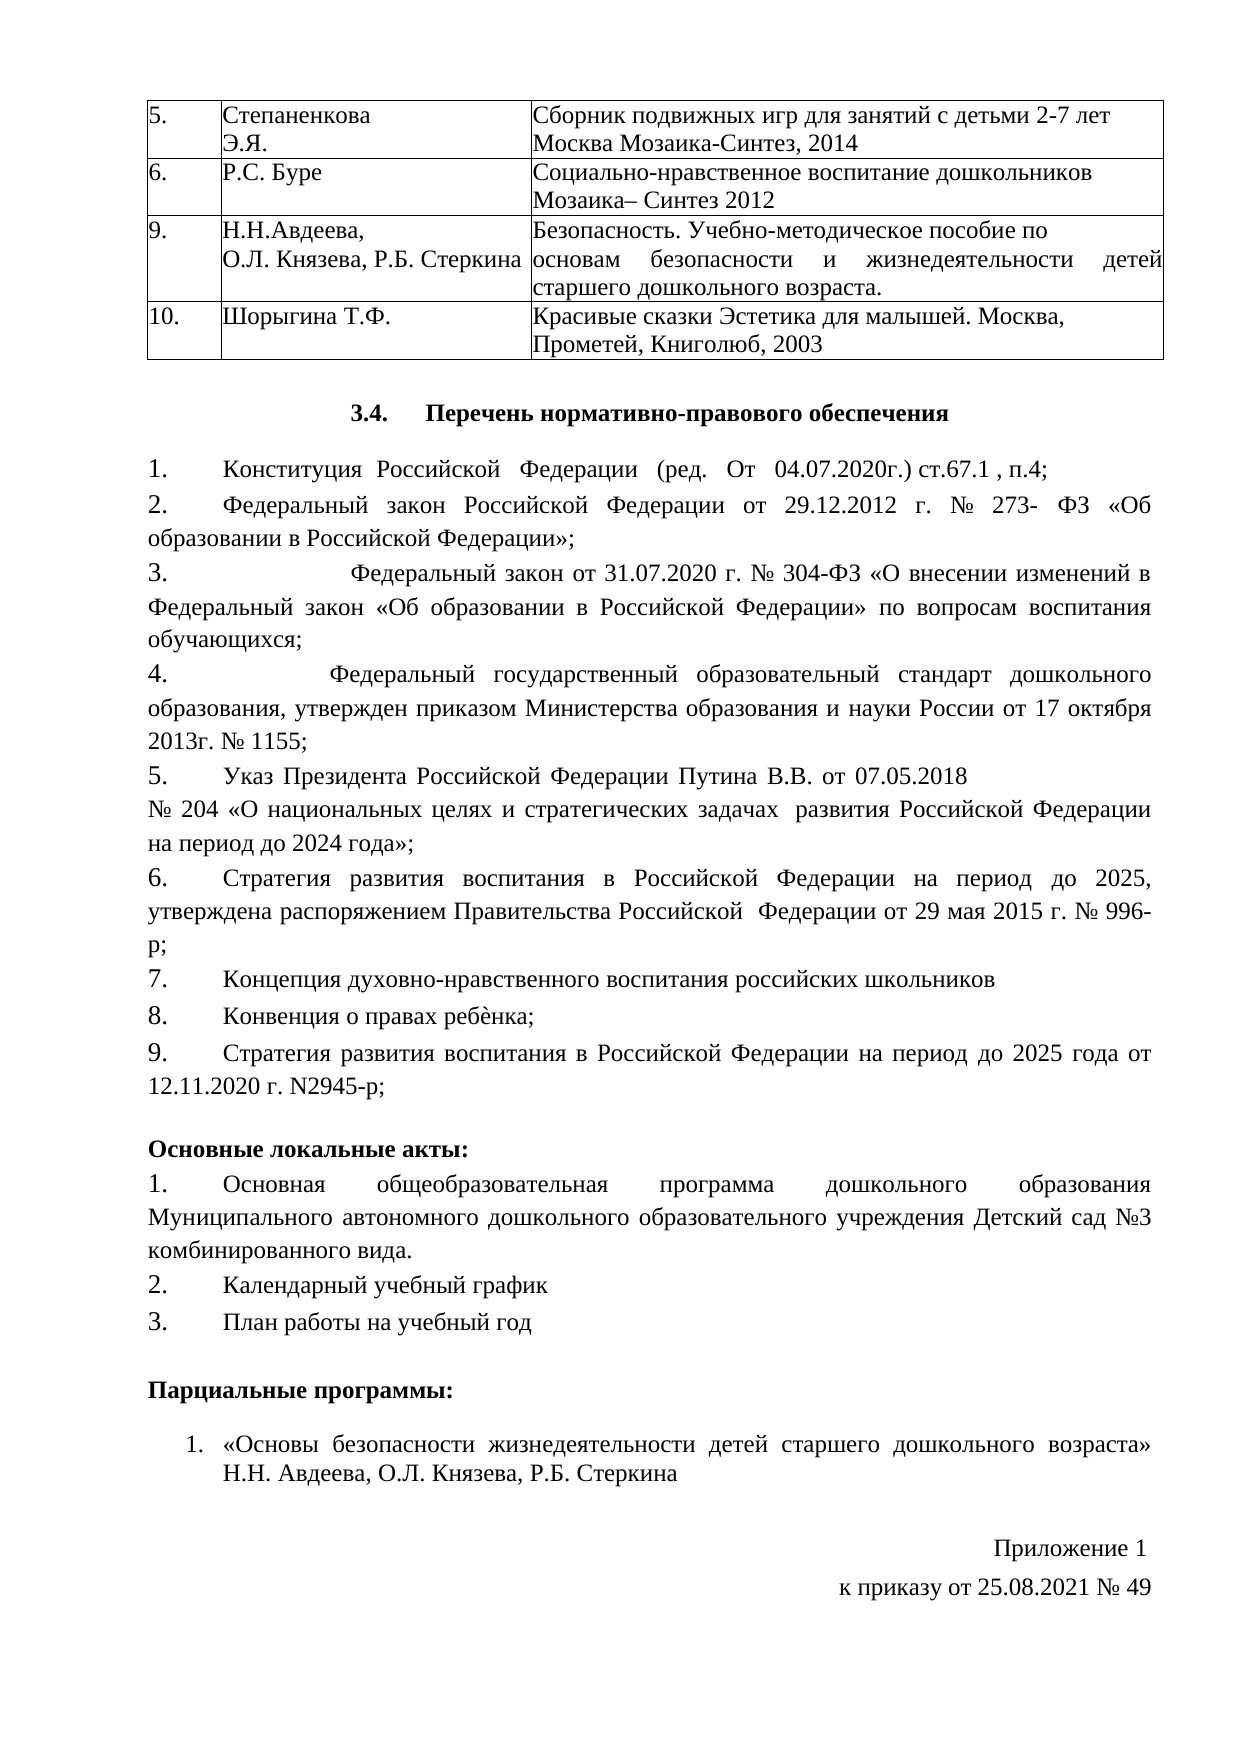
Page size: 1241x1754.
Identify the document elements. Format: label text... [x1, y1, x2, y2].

subtitle Парциальные программы: [148, 1375, 1151, 1404]
table_cell Красивые сказки Эстетика для малышей. Москва, Прометей, Книголюб, 2003 [532, 302, 1163, 359]
list Календарный учебный график [148, 1268, 1151, 1299]
subtitle Перечень нормативно-правового обеспечения [148, 398, 1151, 426]
table_cell Сборник подвижных игр для занятий с детьми 2-7 лет Москва Мозаика-Синтез, 2014 [532, 101, 1163, 157]
list Федеральный закон Российской Федерации от 29.12.2012 г. № 273- ФЗ «Об образовании в Российской Федерации»; [148, 488, 1151, 552]
text № 204 «О национальных целях и стратегических задачах развития Российской Федерации на период до 2024 года»; [148, 794, 1151, 856]
table_cell Социально-нравственное воспитание дошкольников Мозаика– Синтез 2012 [532, 159, 1163, 215]
subtitle Основные локальные акты: [148, 1134, 1151, 1162]
list Конституция Российской Федерации (ред. От 04.07.2020г.) ст.67.1 , п.4; [148, 452, 1151, 483]
text Приложение 1 [148, 1533, 1151, 1561]
list Федеральный закон от 31.07.2020 г. № 304-ФЗ «О внесении изменений в Федеральный закон «Об образовании в Российской Федерации» по вопросам воспитания обучающихся; [148, 556, 1151, 653]
table_cell 10. [148, 302, 221, 359]
list Указ Президента Российской Федерации Путина В.В. от 07.05.2018 [148, 759, 1151, 790]
list Федеральный государственный образовательный стандарт дошкольного образования, утвержден приказом Министерства образования и науки России от 17 октября 2013г. № 1155; [148, 658, 1151, 755]
table_cell Безопасность. Учебно-методическое пособие по основам безопасности и жизнедеятельности детей старшего дошкольного возраста. [532, 216, 1163, 301]
list План работы на учебный год [148, 1304, 1151, 1336]
table_cell Степаненкова Э.Я. [222, 101, 531, 157]
text к приказу от 25.08.2021 № 49 [148, 1572, 1151, 1601]
table_cell 9. [148, 216, 221, 301]
table_cell Н.Н.Авдеева, О.Л. Князева, Р.Б. Стеркина [222, 216, 531, 301]
table_cell 6. [148, 159, 221, 215]
table_cell Шорыгина Т.Ф. [222, 302, 531, 359]
list Основная общеобразовательная программа дошкольного образования Муниципального автономного дошкольного образовательного учреждения Детский сад №3 комбинированного вида. [148, 1167, 1151, 1264]
table_cell 5. [148, 101, 221, 157]
list Стратегия развития воспитания в Российской Федерации на период до 2025, утверждена распоряжением Правительства Российской Федерации от 29 мая 2015 г. № 996-р; [148, 861, 1151, 958]
list Стратегия развития воспитания в Российской Федерации на период до 2025 года от 12.11.2020 г. N2945-р; [148, 1036, 1151, 1100]
list Концепция духовно-нравственного воспитания российских школьников [148, 962, 1151, 993]
table_cell Р.С. Буре [222, 159, 531, 215]
list Конвенция о правах ребѐнка; [148, 998, 1151, 1031]
list «Основы безопасности жизнедеятельности детей старшего дошкольного возраста» Н.Н. Авдеева, О.Л. Князева, Р.Б. Стеркина [185, 1429, 1151, 1487]
